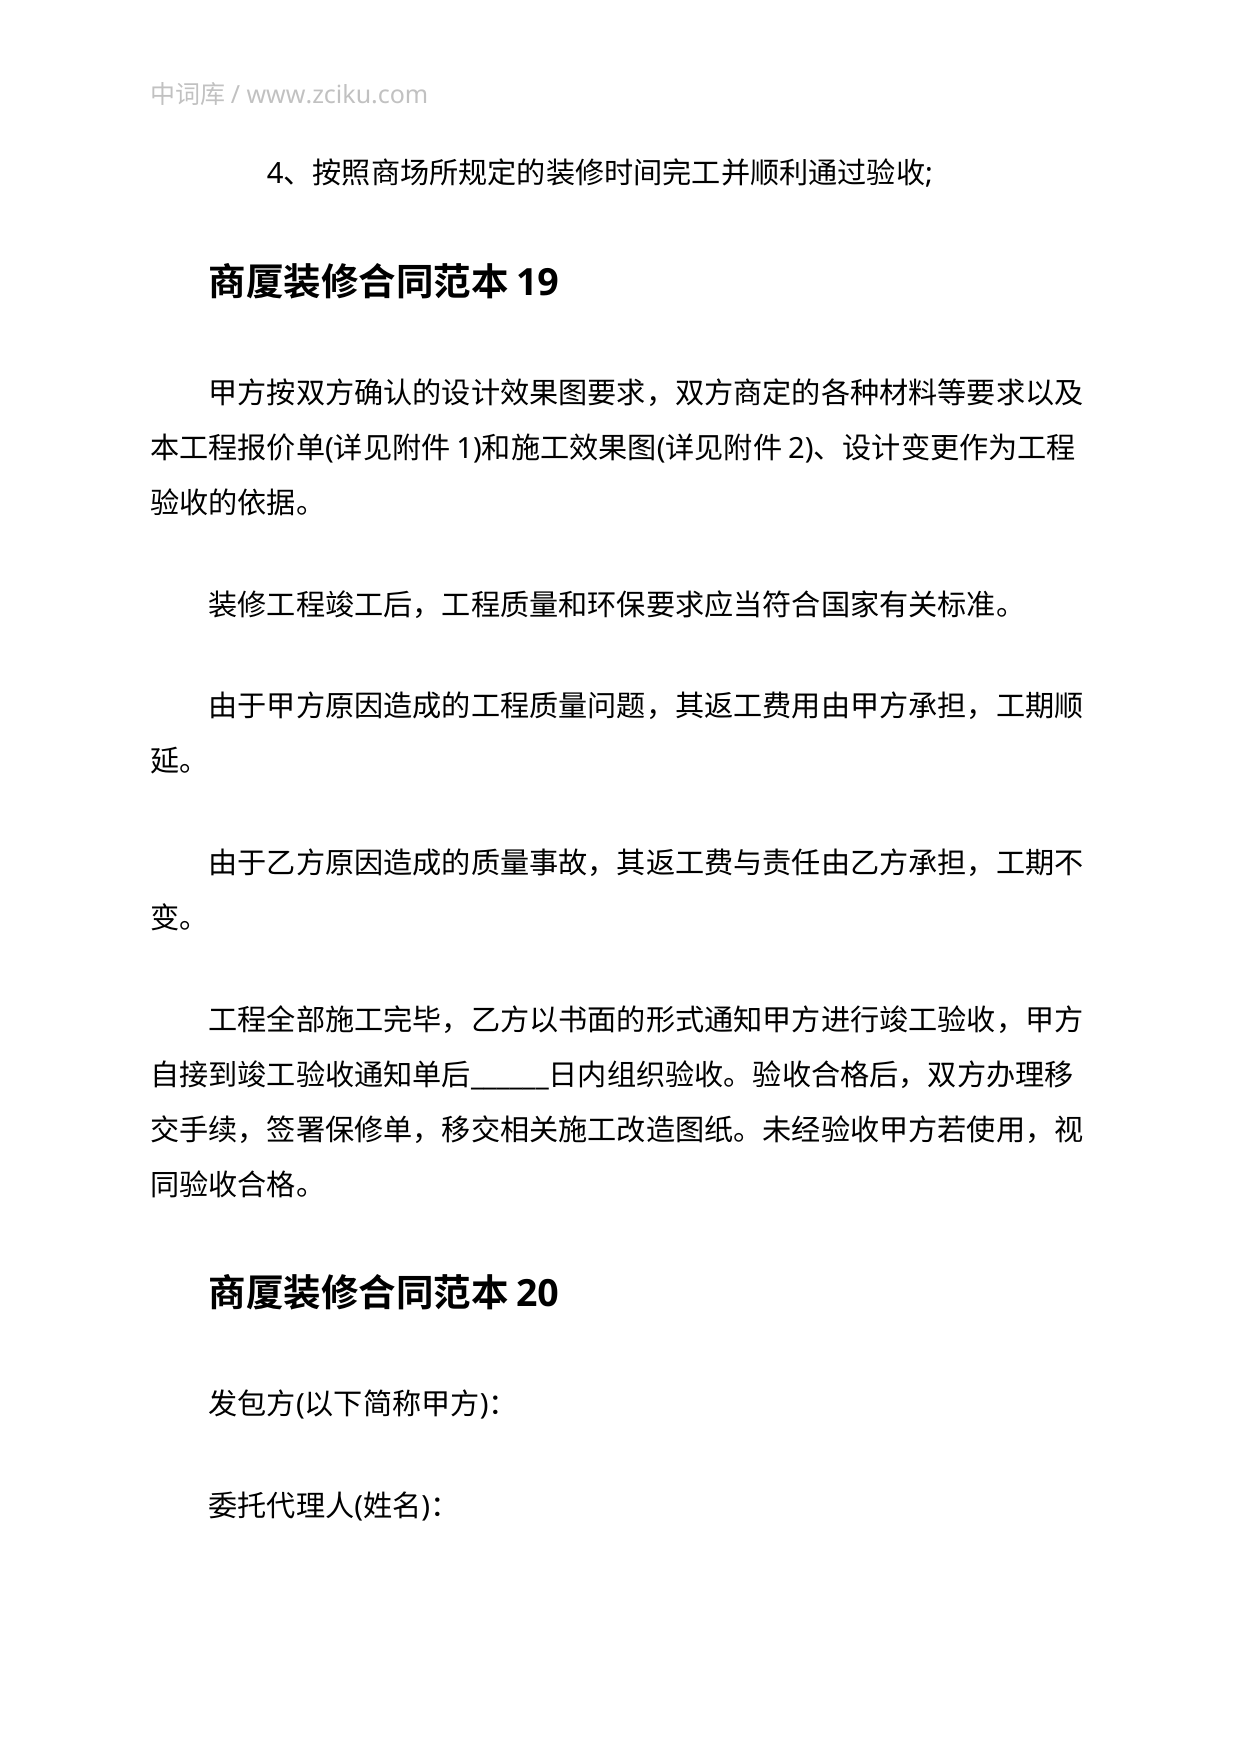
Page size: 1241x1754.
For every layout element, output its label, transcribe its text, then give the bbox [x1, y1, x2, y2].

text 装修工程竣工后，工程质量和环保要求应当符合国家有关标准。 [150, 581, 1090, 623]
text 由于甲方原因造成的工程质量问题，其返工费用由甲方承担，工期顺延。 [150, 683, 1090, 780]
text 商厦装修合同范本20 [150, 1263, 1090, 1317]
text 商厦装修合同范本19 [150, 252, 1090, 306]
text 由于乙方原因造成的质量事故，其返工费与责任由乙方承担，工期不变。 [150, 840, 1090, 937]
text 委托代理人(姓名)： [150, 1482, 1090, 1525]
text 工程全部施工完毕，乙方以书面的形式通知甲方进行竣工验收，甲方自接到竣工验收通知单后______日内组织验收。验收合格后，双方办理移交手续，签署保修单，移交相关施工改造图纸。未经验收甲方若使用，视同验收合格。 [150, 996, 1090, 1203]
text 4、按照商场所规定的装修时间完工并顺利通过验收; [150, 150, 1090, 192]
text 发包方(以下简称甲方)： [150, 1381, 1090, 1423]
text 甲方按双方确认的设计效果图要求，双方商定的各种材料等要求以及本工程报价单(详见附件1)和施工效果图(详见附件2)、设计变更作为工程验收的依据。 [150, 369, 1090, 522]
